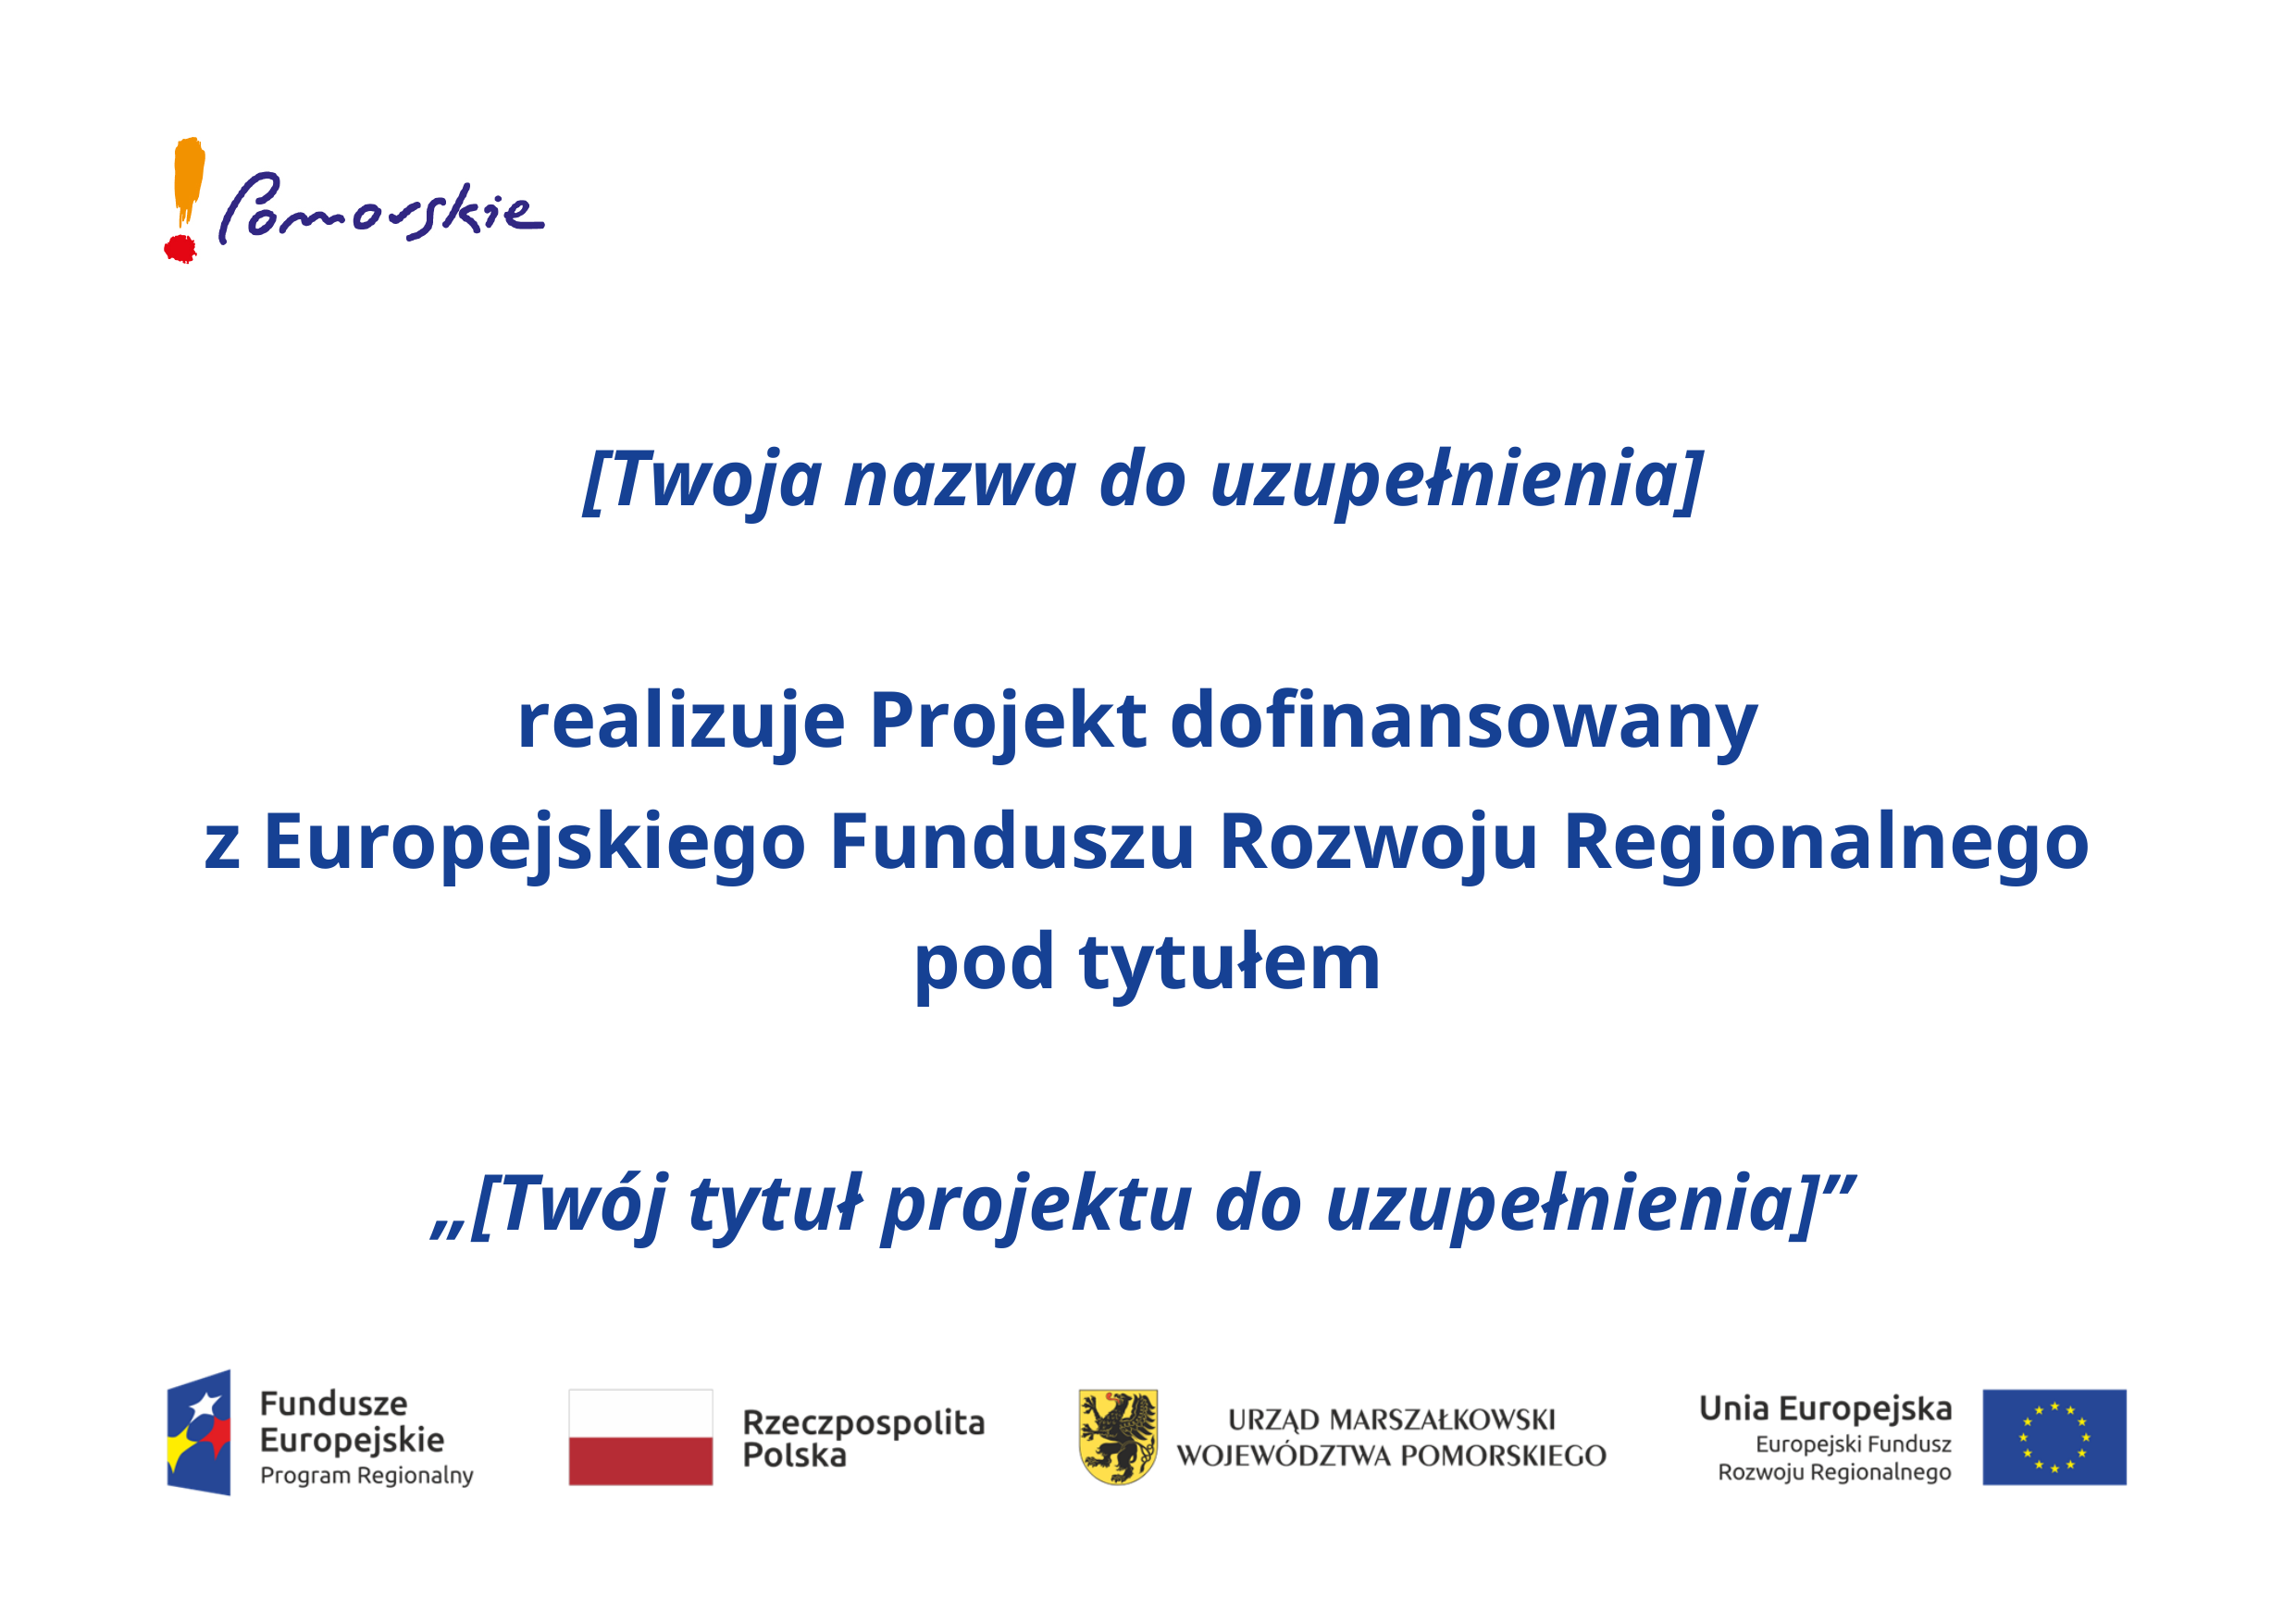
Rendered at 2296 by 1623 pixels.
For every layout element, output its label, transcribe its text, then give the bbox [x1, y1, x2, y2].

text [Twoja nazwa do uzupełnienia] [137, 423, 2159, 528]
picture [136, 1337, 2159, 1529]
picture [136, 95, 572, 303]
text „[Twój tytuł projektu do uzupełnienia]” [137, 1148, 2159, 1253]
text realizuje Projekt dofinansowany z Europejskiego Funduszu Rozwoju Regionalnego pod tytułem [137, 664, 2159, 1011]
